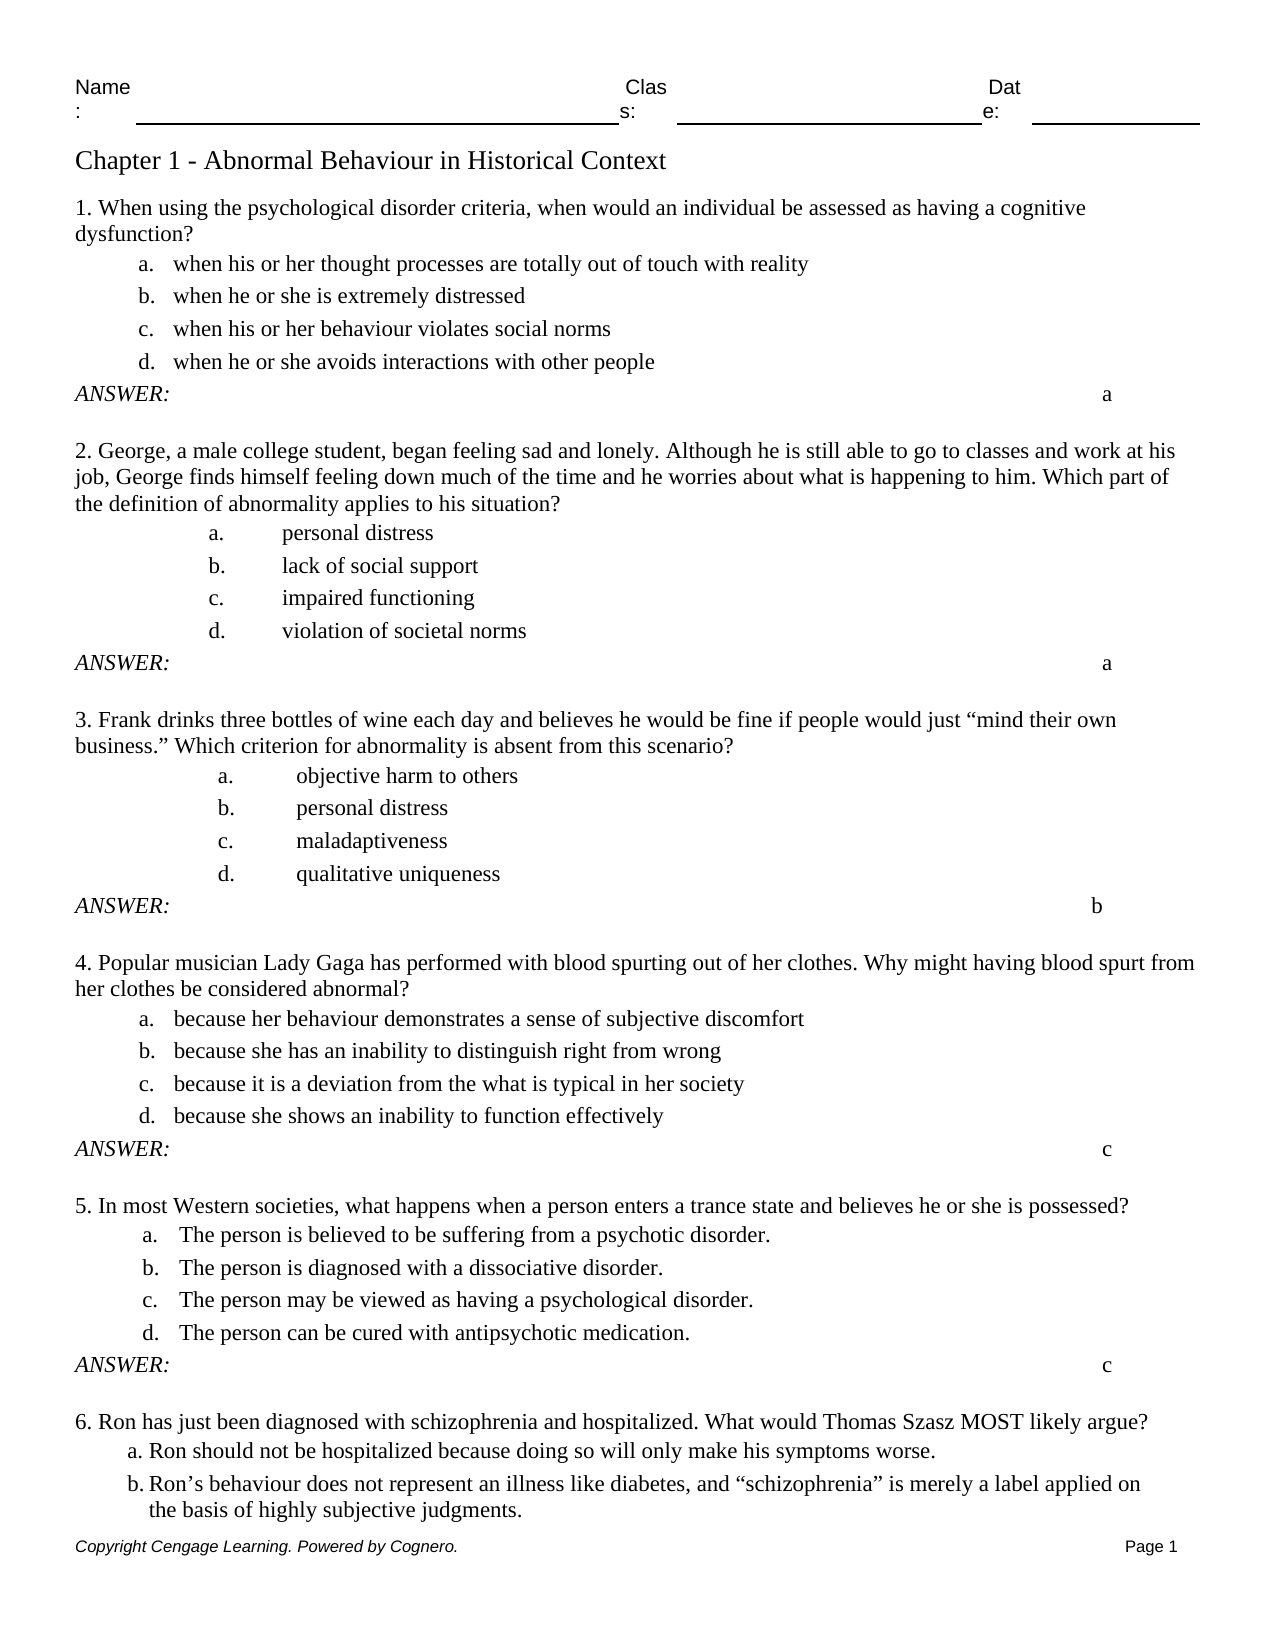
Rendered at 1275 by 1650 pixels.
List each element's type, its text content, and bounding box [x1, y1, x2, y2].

table_header 3. Frank drinks three bottles of wine each day and believes he would be fine if people would just “mind their own business.” Which criterion for abnormality is absent from this scenario? [75, 706, 1200, 922]
table_header 5. In most Western societies, what happens when a person enters a trance state and believes he or she is possessed? [75, 1192, 1200, 1381]
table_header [75, 1408, 1200, 1526]
table_header 1. When using the psychological disorder criteria, when would an individual be assessed as having a cognitive dysfunction? [75, 194, 1200, 410]
table_header 2. George, a male college student, began feeling sad and lonely. Although he is still able to go to classes and work at his job, George finds himself feeling down much of the time and he worries about what is happening to him. Which part of the definition of abnormality applies to his situation? [75, 437, 1200, 679]
table_header 4. Popular musician Lady Gaga has performed with blood spurting out of her clothes. Why might having blood spurt from her clothes be considered abnormal? [75, 949, 1200, 1165]
